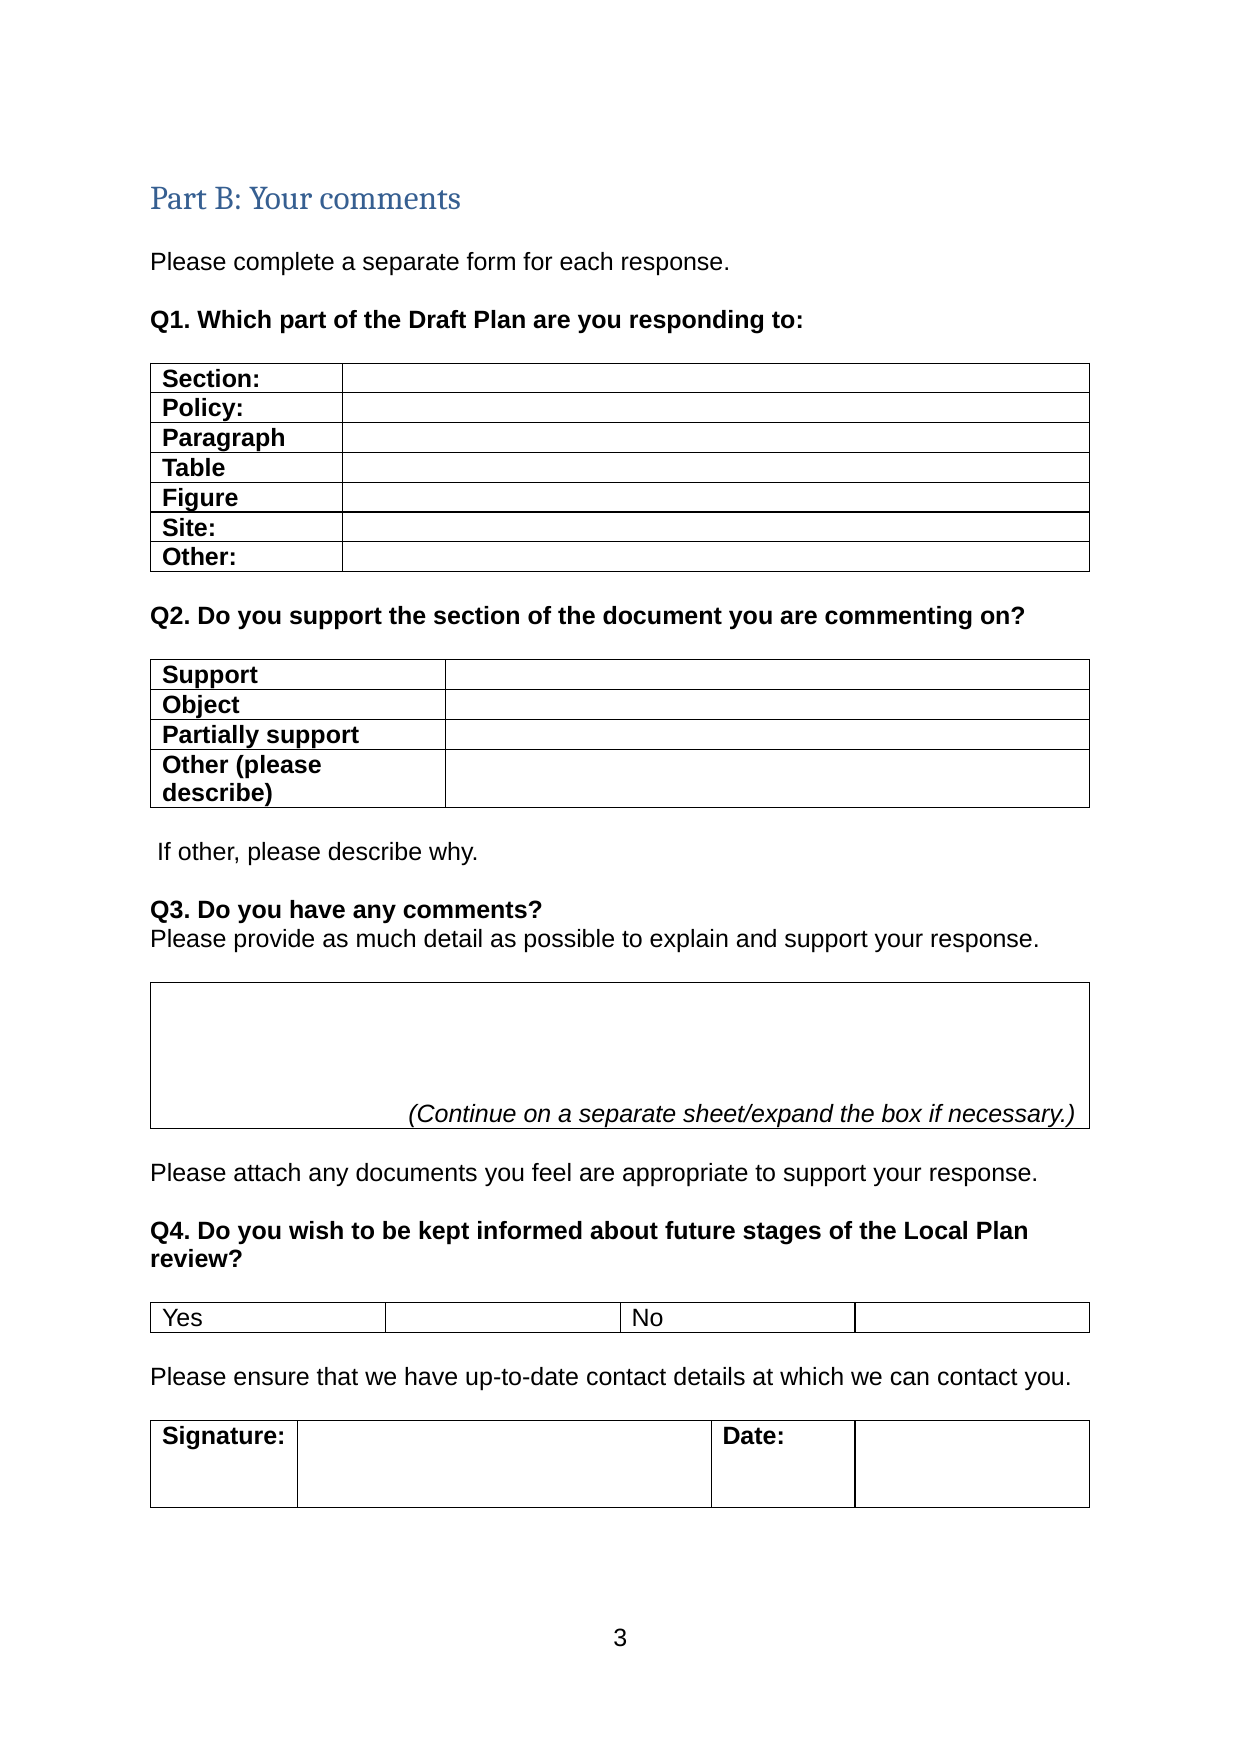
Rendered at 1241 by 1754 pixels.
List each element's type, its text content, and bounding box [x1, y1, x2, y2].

table_header Support [151, 660, 445, 689]
text If other, please describe why. [150, 837, 1090, 866]
table_header [298, 1421, 711, 1507]
table_cell [343, 393, 1089, 422]
table_cell Paragraph [151, 423, 342, 452]
text Please complete a separate form for each response. [150, 247, 1090, 275]
table_cell Figure [151, 483, 342, 511]
table_header (Continue on a separate sheet/expand the box if necessary.) [151, 983, 1089, 1127]
table_cell Partially support [151, 720, 445, 748]
table_header [856, 1303, 1089, 1332]
table_cell Other: [151, 542, 342, 571]
table_header Date: [712, 1421, 854, 1507]
text Q4. Do you wish to be kept informed about future stages of the Local Plan review? [150, 1216, 1090, 1273]
table_header [446, 660, 1089, 689]
text Please attach any documents you feel are appropriate to support your response. [150, 1158, 1090, 1186]
text Q2. Do you support the section of the document you are commenting on? [150, 601, 1090, 630]
table_header Signature: [151, 1421, 297, 1507]
table_cell Object [151, 690, 445, 719]
table_cell [446, 750, 1089, 807]
table_cell [343, 453, 1089, 482]
table_cell [446, 720, 1089, 748]
table_cell [343, 542, 1089, 571]
table_cell [446, 690, 1089, 719]
text Q3. Do you have any comments? Please provide as much detail as possible to explain and support your response. [150, 895, 1090, 953]
table_header Section: [151, 364, 342, 392]
table_cell Policy: [151, 393, 342, 422]
table_cell [343, 423, 1089, 452]
table_cell Table [151, 453, 342, 482]
table_header [856, 1421, 1089, 1507]
table_cell Other (please describe) [151, 750, 445, 807]
table_cell [343, 483, 1089, 511]
table_cell Site: [151, 513, 342, 541]
text Please ensure that we have up-to-date contact details at which we can contact you. [150, 1362, 1090, 1391]
subtitle Part B: Your comments [150, 179, 1090, 217]
table_header No [621, 1303, 854, 1332]
table_header [343, 364, 1089, 392]
text Q1. Which part of the Draft Plan are you responding to: [150, 304, 1090, 333]
table_header [386, 1303, 620, 1332]
table_header Yes [151, 1303, 385, 1332]
table_cell [343, 513, 1089, 541]
